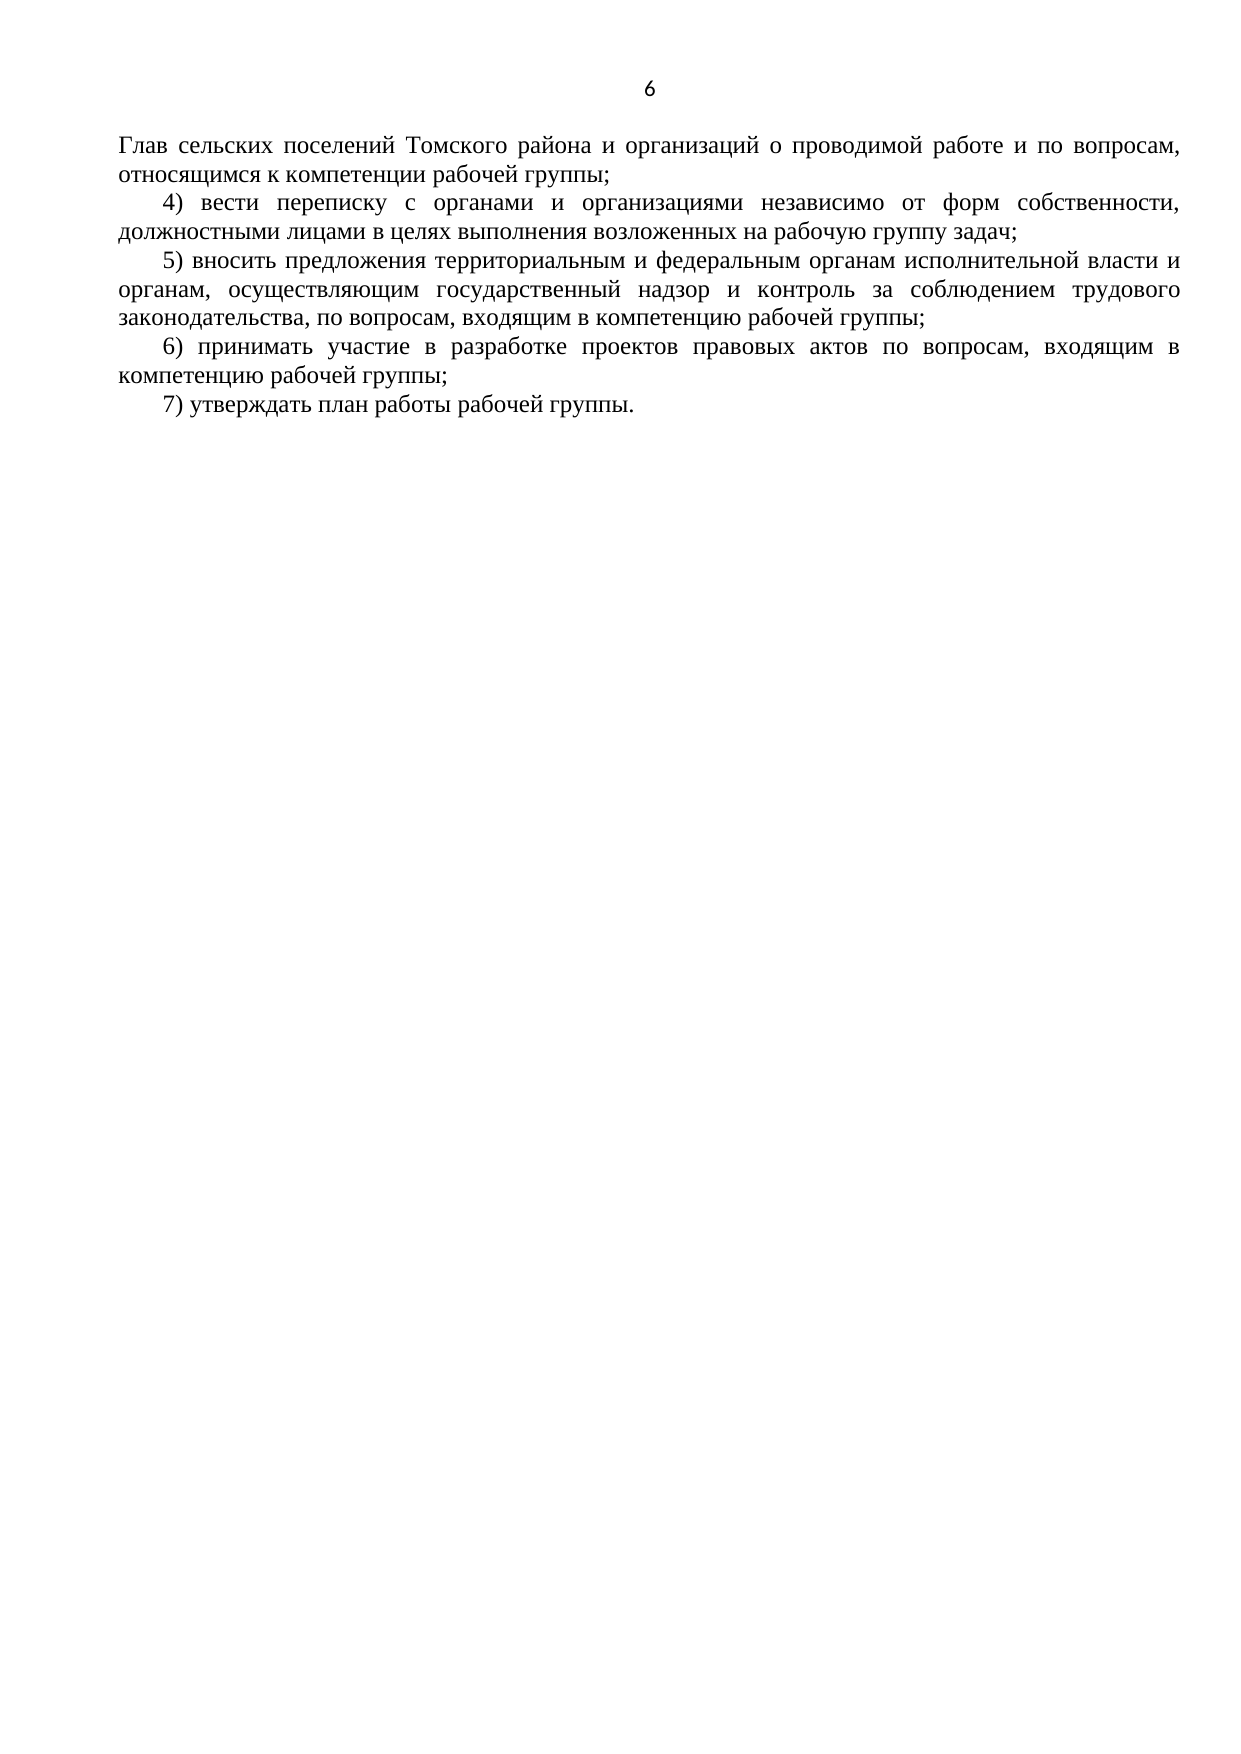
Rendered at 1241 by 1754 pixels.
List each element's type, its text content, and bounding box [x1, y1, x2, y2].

text 5) вносить предложения территориальным и федеральным органам исполнительной власти и органам, осуществляющим государственный надзор и контроль за соблюдением трудового законодательства, по вопросам, входящим в компетенцию рабочей группы; [118, 245, 1181, 331]
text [118, 130, 1181, 187]
text 7) утверждать план работы рабочей группы. [118, 389, 1181, 417]
text 4) вести переписку с органами и организациями независимо от форм собственности, должностными лицами в целях выполнения возложенных на рабочую группу задач; [118, 187, 1181, 245]
text 6) принимать участие в разработке проектов правовых актов по вопросам, входящим в компетенцию рабочей группы; [118, 331, 1181, 389]
